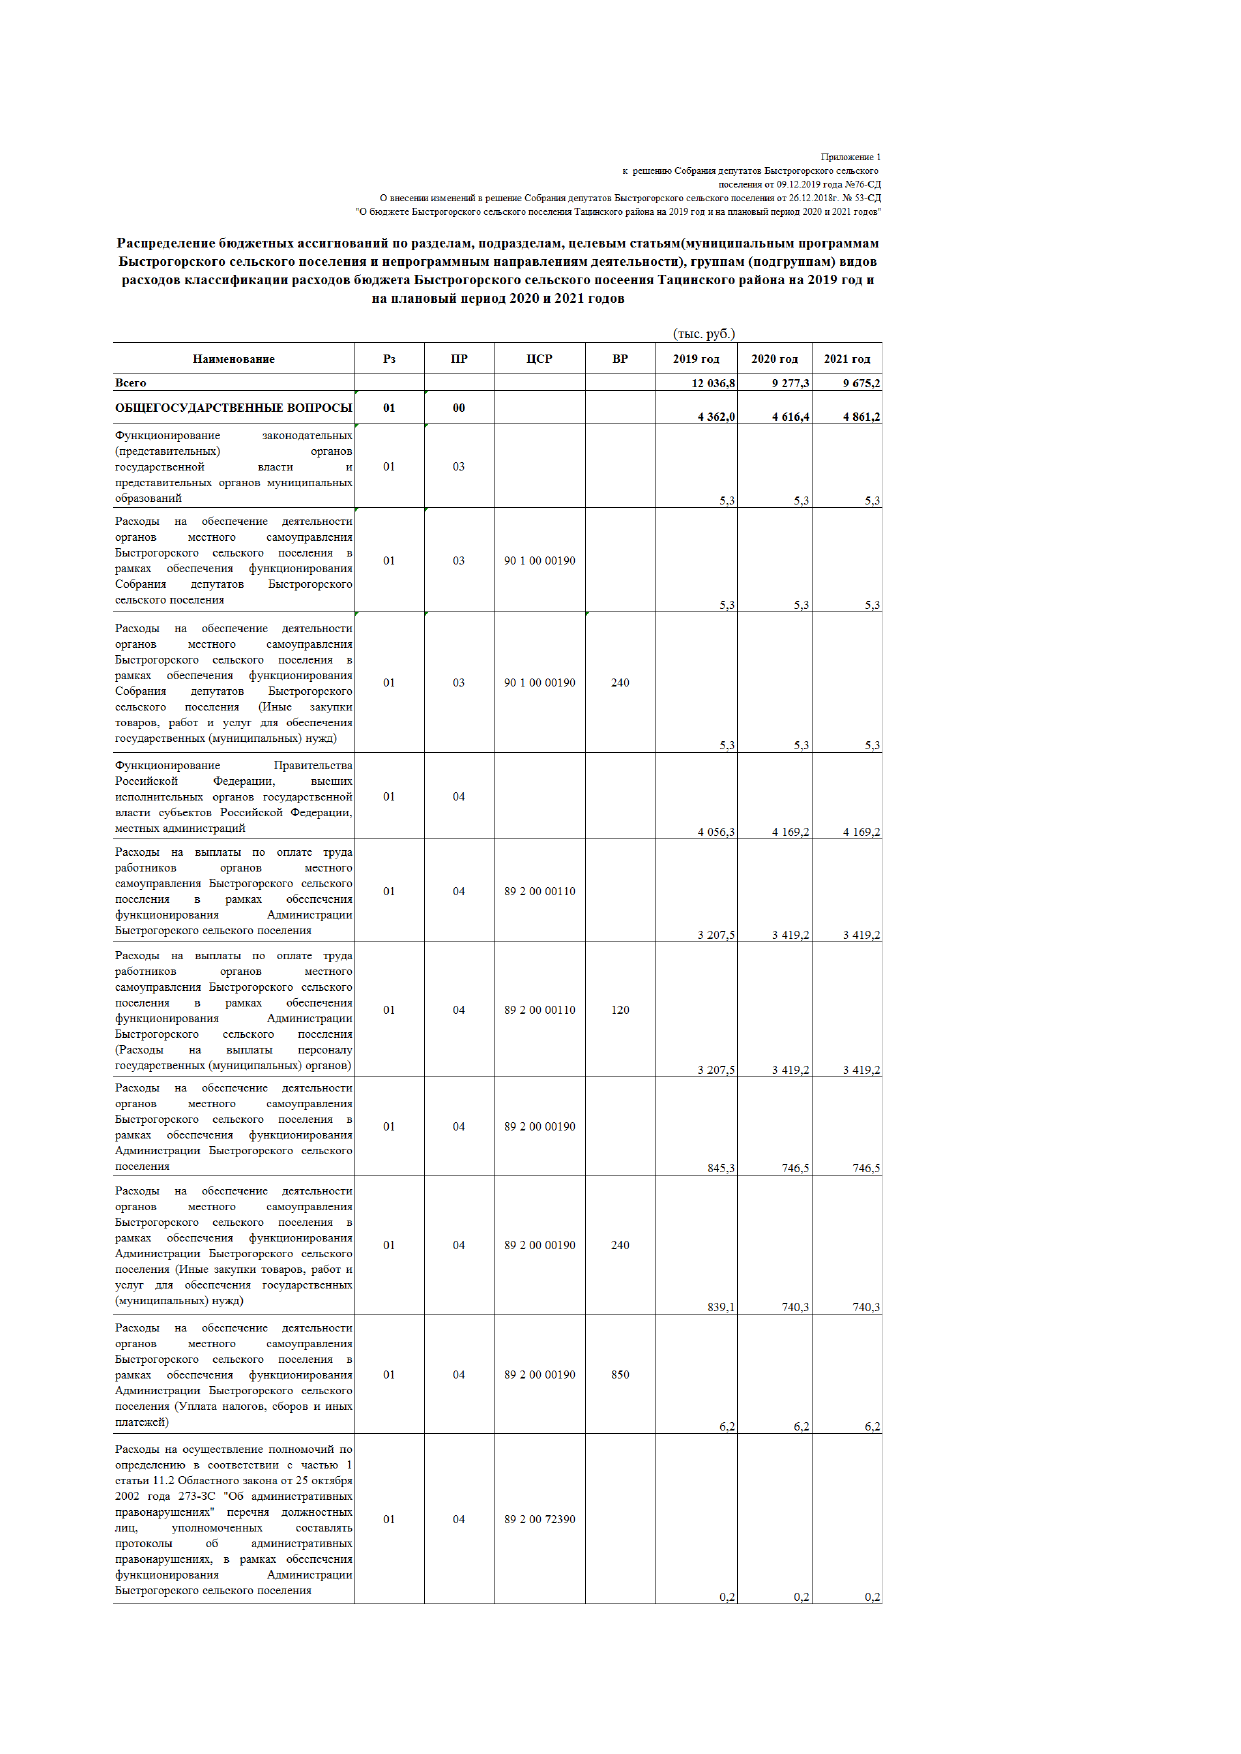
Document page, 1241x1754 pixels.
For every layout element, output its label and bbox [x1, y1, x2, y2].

picture [112, 150, 883, 1604]
